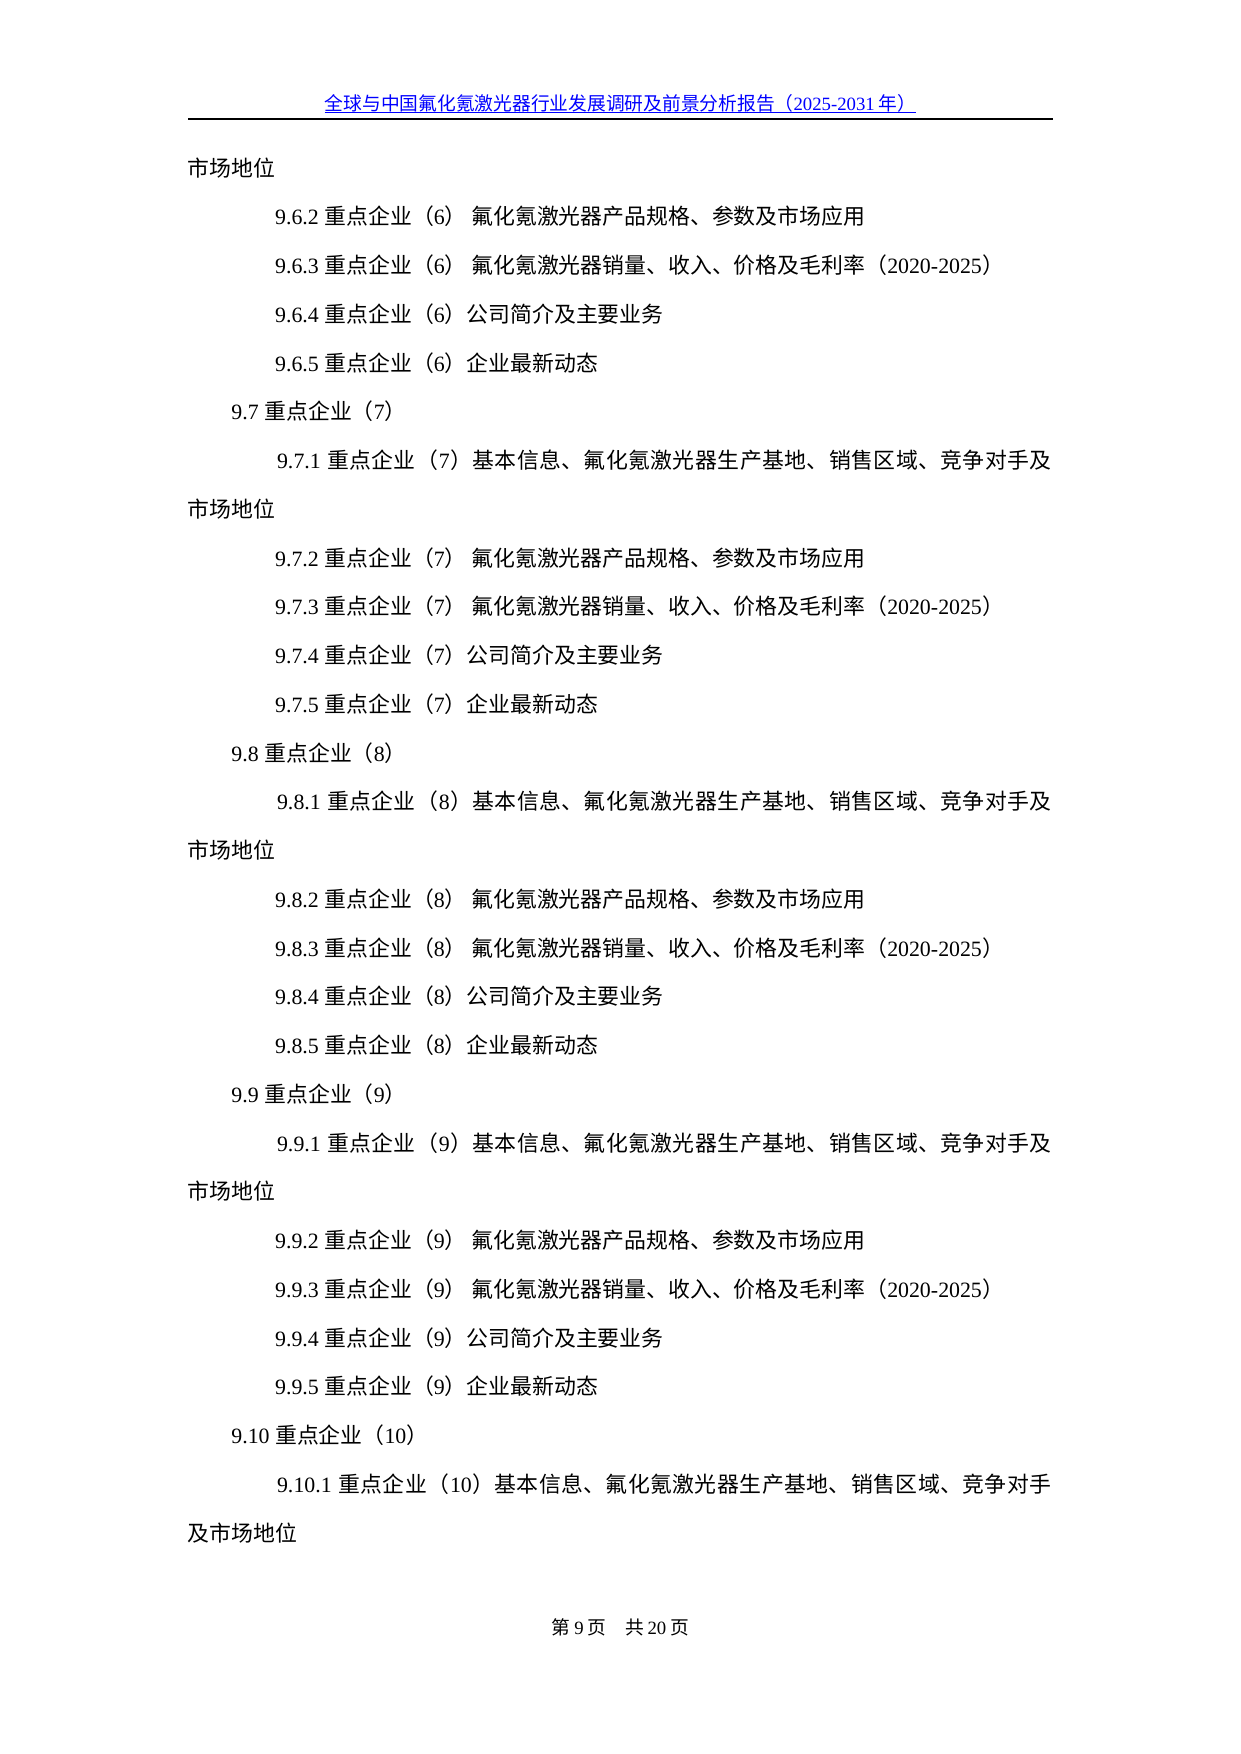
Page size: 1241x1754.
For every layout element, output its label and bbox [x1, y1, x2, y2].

text [187, 150, 1053, 1548]
